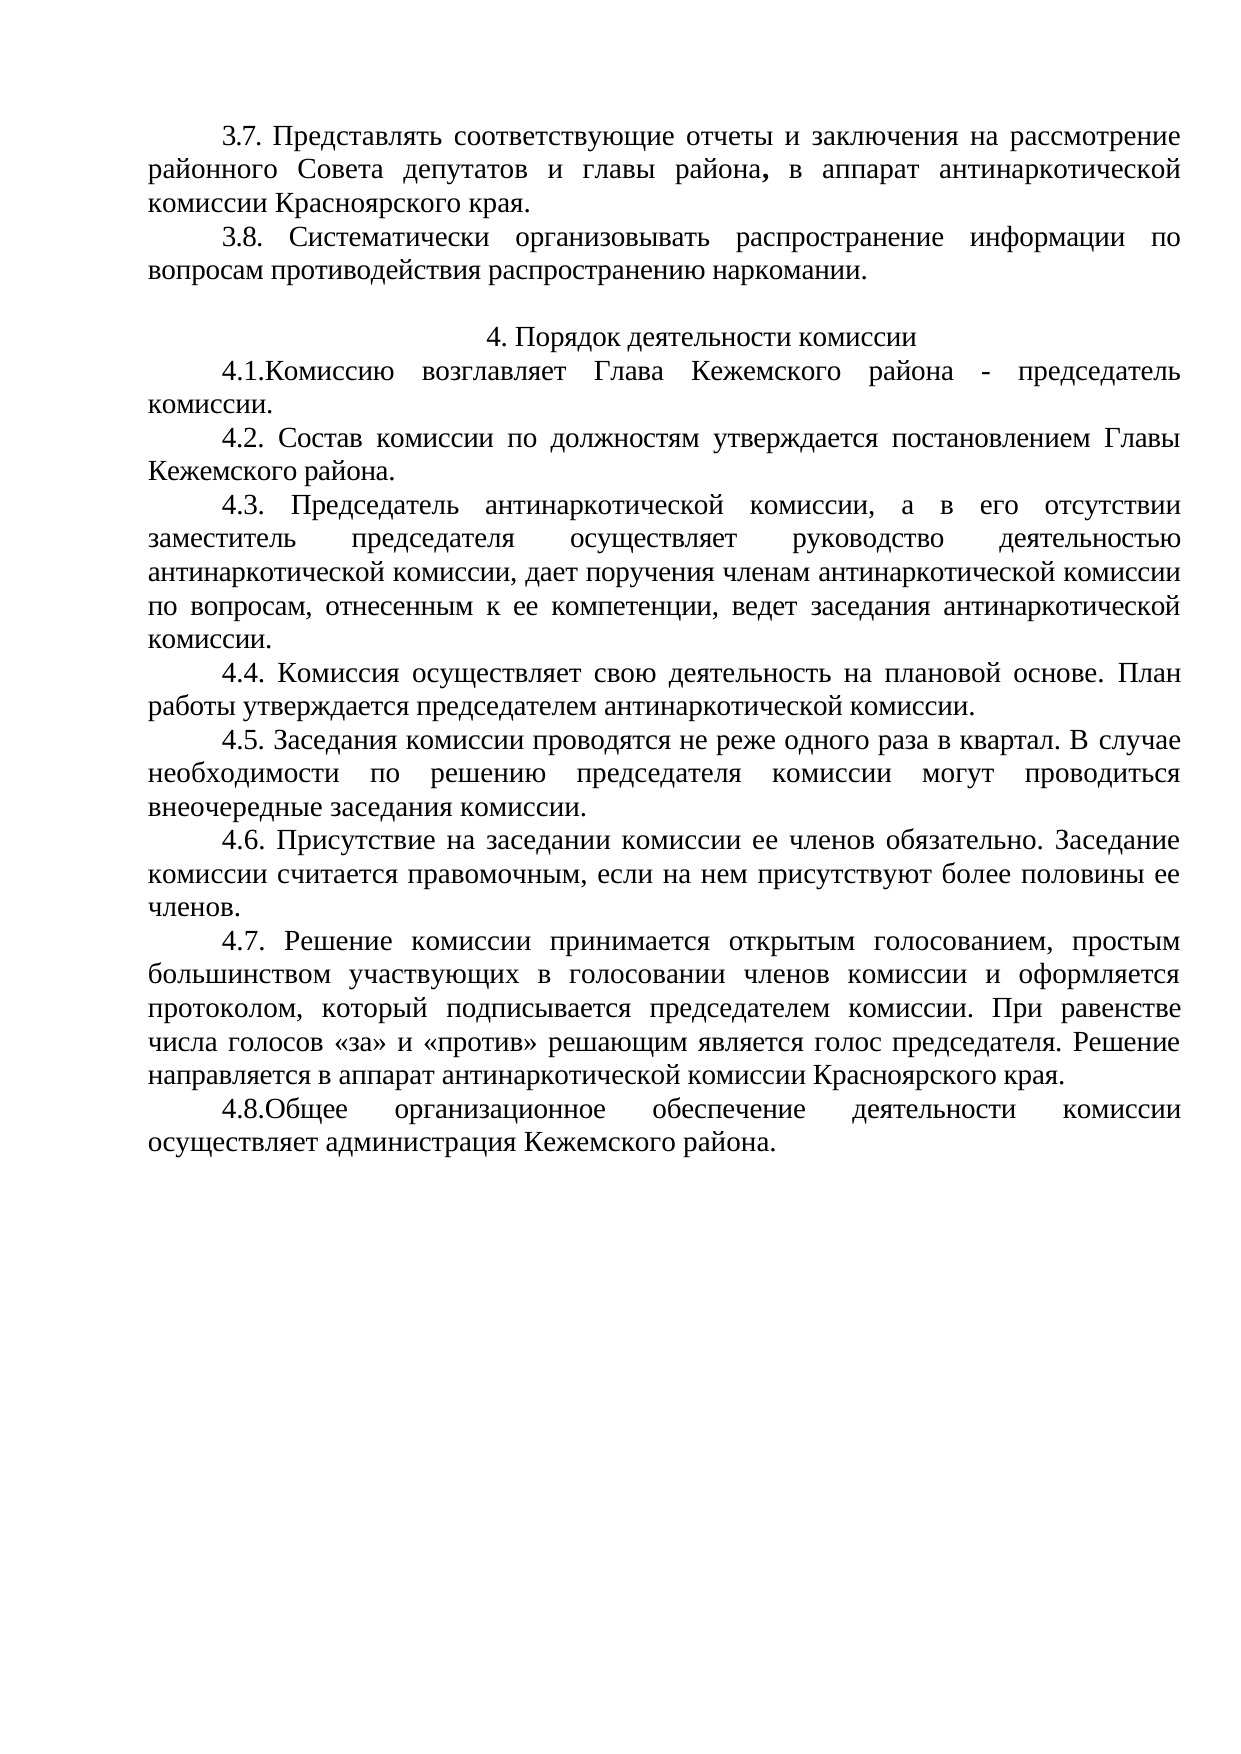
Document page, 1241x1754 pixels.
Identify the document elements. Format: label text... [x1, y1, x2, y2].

text 3.7. Представлять соответствующие отчеты и заключения на рассмотрение районного Совета депутатов и главы района, в аппарат антинаркотической комиссии Красноярского края. [148, 118, 1181, 219]
text 4.1.Комиссию возглавляет Глава Кежемского района - председатель комиссии. [148, 353, 1181, 420]
text 4.3. Председатель антинаркотической комиссии, а в его отсутствии заместитель председателя осуществляет руководство деятельностью антинаркотической комиссии, дает поручения членам антинаркотической комиссии по вопросам, отнесенным к ее компетенции, ведет заседания антинаркотической комиссии. [148, 487, 1181, 655]
text 4. Порядок деятельности комиссии [148, 319, 1181, 353]
text 4.6. Присутствие на заседании комиссии ее членов обязательно. Заседание комиссии считается правомочным, если на нем присутствуют более половины ее членов. [148, 822, 1181, 923]
text 3.8. Систематически организовывать распространение информации по вопросам противодействия распространению наркомании. [148, 219, 1181, 286]
text 4.8.Общее организационное обеспечение деятельности комиссии осуществляет администрация Кежемского района. [148, 1091, 1181, 1158]
text 4.5. Заседания комиссии проводятся не реже одного раза в квартал. В случае необходимости по решению председателя комиссии могут проводиться внеочередные заседания комиссии. [148, 722, 1181, 822]
text 4.2. Состав комиссии по должностям утверждается постановлением Главы Кежемского района. [148, 420, 1181, 487]
text 4.4. Комиссия осуществляет свою деятельность на плановой основе. План работы утверждается председателем антинаркотической комиссии. [148, 655, 1181, 722]
text 4.7. Решение комиссии принимается открытым голосованием, простым большинством участвующих в голосовании членов комиссии и оформляется протоколом, который подписывается председателем комиссии. При равенстве числа голосов «за» и «против» решающим является голос председателя. Решение направляется в аппарат антинаркотической комиссии Красноярского края. [148, 923, 1181, 1091]
